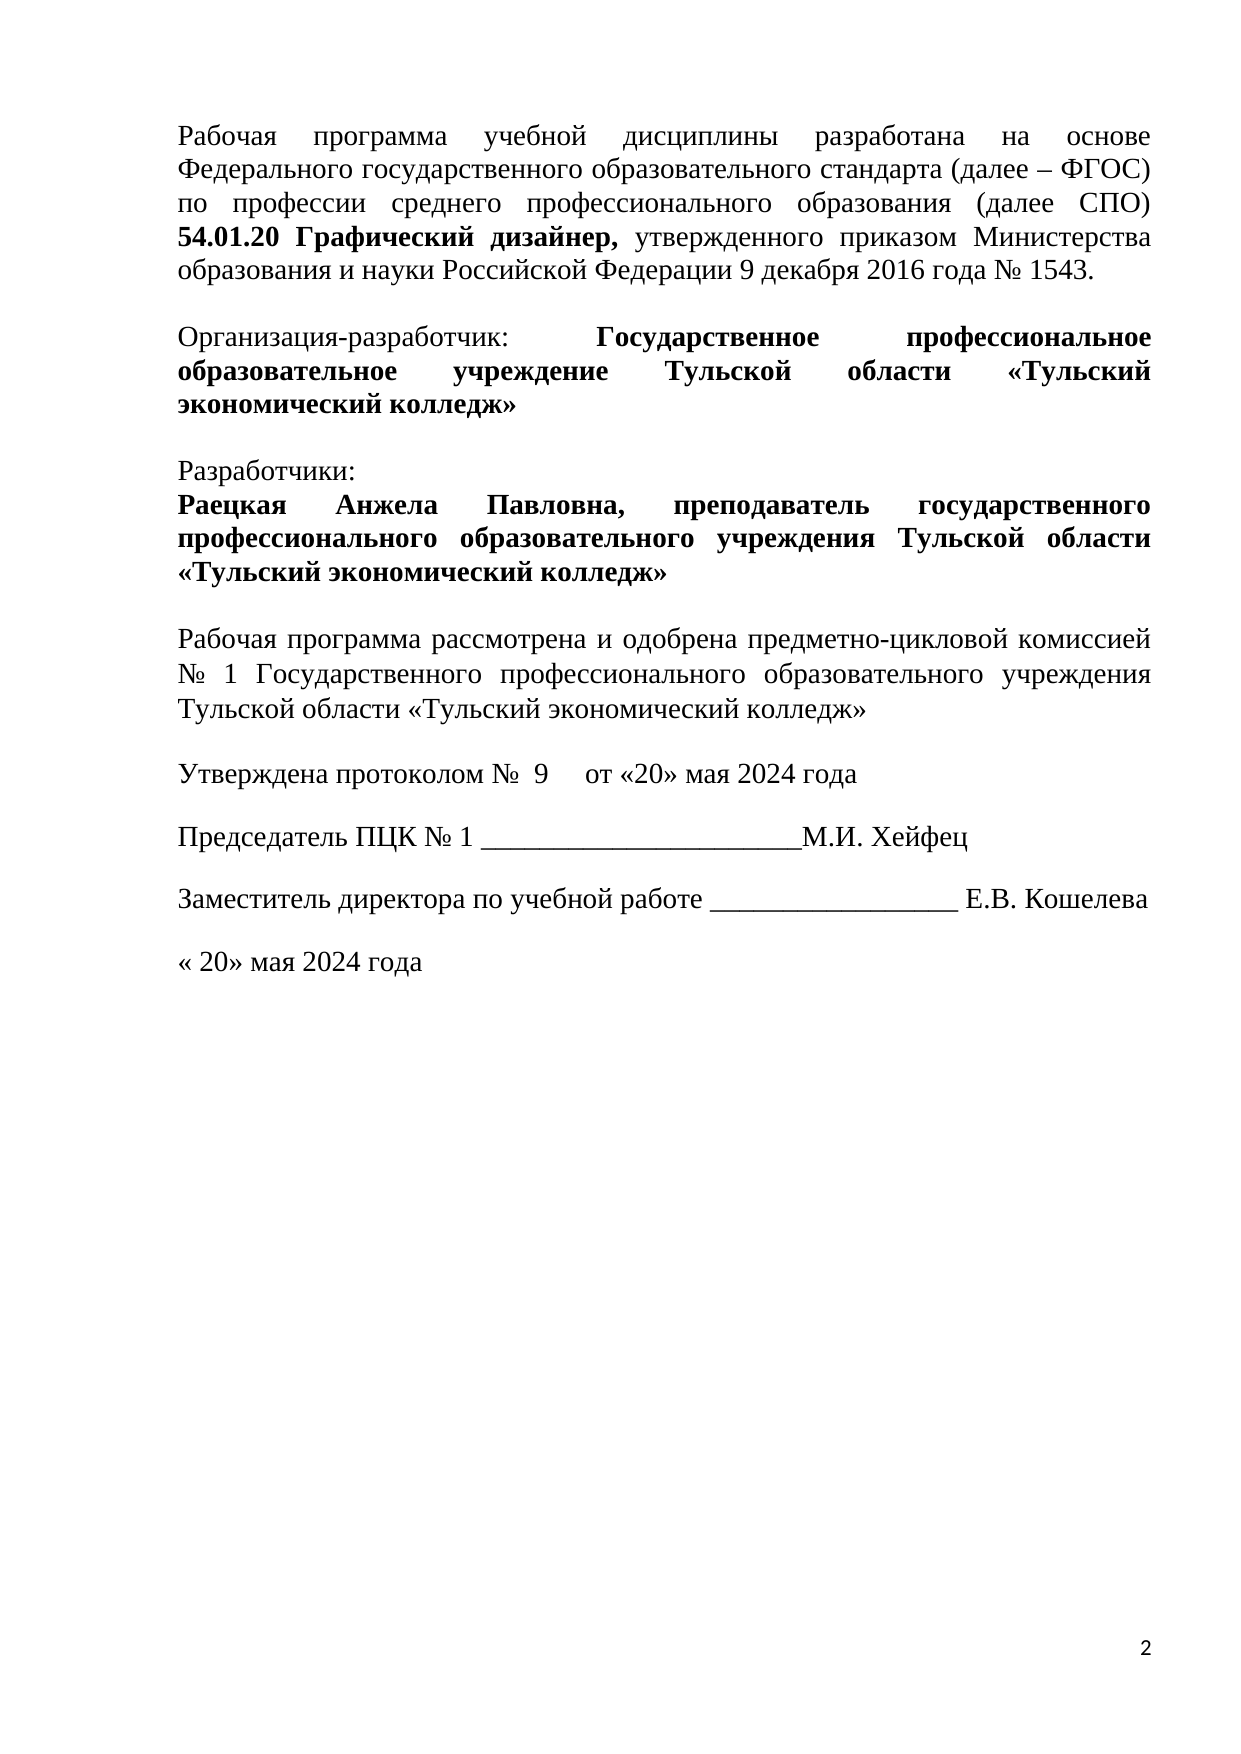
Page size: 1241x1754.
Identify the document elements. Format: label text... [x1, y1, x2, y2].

text Утверждена протоколом № 9 от «20» мая 2024 года [177, 756, 1152, 789]
text Рабочая программа учебной дисциплины разработана на основе Федерального государственного образовательного стандарта (далее – ФГОС) по профессии среднего профессионального образования (далее СПО) 54.01.20 Графический дизайнер, утвержденного приказом Министерства образования и науки Российской Федерации 9 декабря 2016 года № 1543. [177, 118, 1152, 286]
text Заместитель директора по учебной работе _________________ Е.В. Кошелева [177, 881, 1152, 915]
text Разработчики: [177, 453, 1152, 487]
text « 20» мая 2024 года [177, 944, 1152, 978]
text Председатель ПЦК № 1 ______________________М.И. Хейфец [177, 819, 1152, 852]
text Раецкая Анжела Павловна, преподаватель государственного профессионального образовательного учреждения Тульской области «Тульский экономический колледж» [177, 487, 1152, 588]
text Рабочая программа рассмотрена и одобрена предметно-цикловой комиссией № 1 Государственного профессионального образовательного учреждения Тульской области «Тульский экономический колледж» [177, 621, 1152, 725]
text Организация-разработчик: Государственное профессиональное образовательное учреждение Тульской области «Тульский экономический колледж» [177, 319, 1152, 420]
